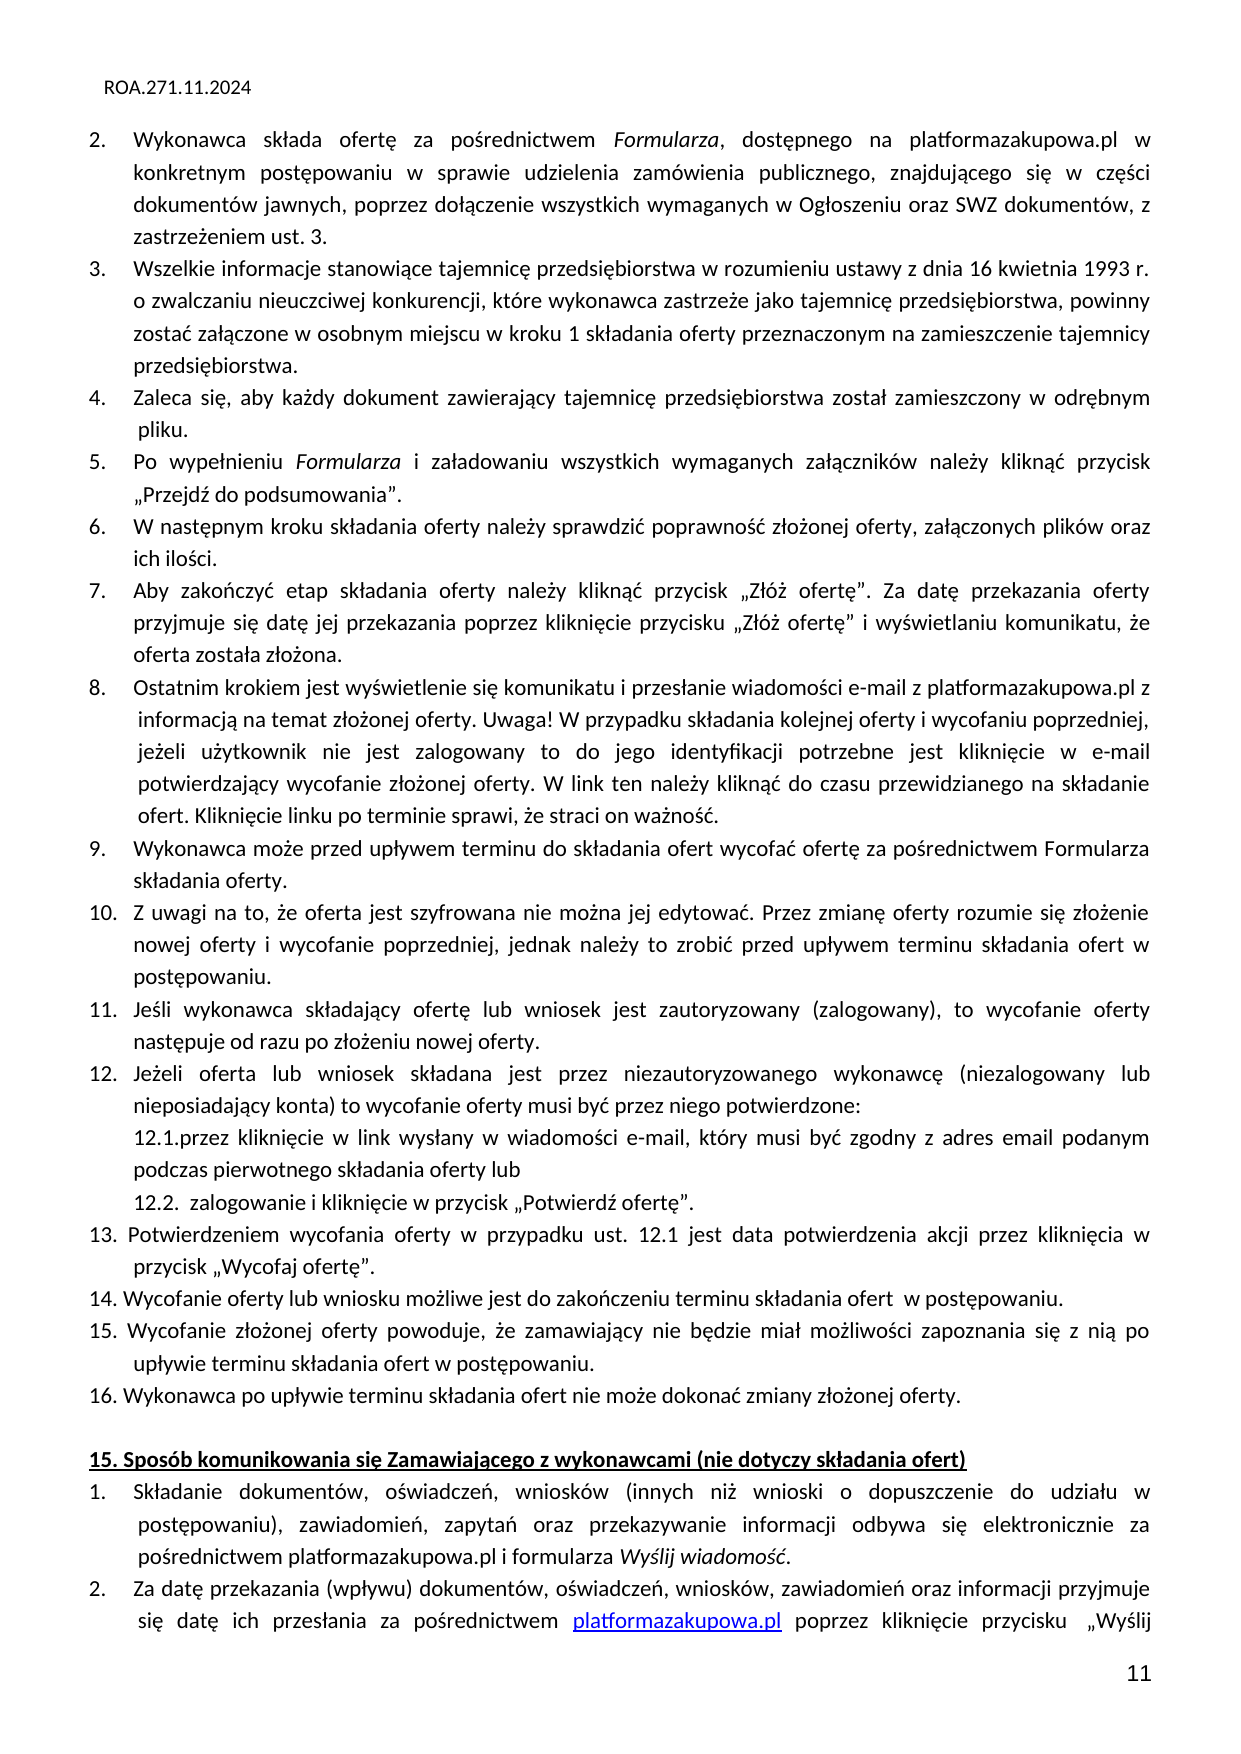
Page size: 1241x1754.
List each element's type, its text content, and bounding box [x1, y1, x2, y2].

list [89, 1574, 1152, 1634]
list 13. Potwierdzeniem wycofania oferty w przypadku ust. 12.1 jest data potwierdzenia akcji przez kliknięcia w przycisk „Wycofaj ofertę”. [89, 1220, 1152, 1280]
list 15. Wycofanie złożonej oferty powoduje, że zamawiający nie będzie miał możliwości zapoznania się z nią po upływie terminu składania ofert w postępowaniu. [89, 1317, 1152, 1377]
list Wykonawca może przed upływem terminu do składania ofert wycofać ofertę za pośrednictwem Formularza składania oferty. [89, 834, 1152, 894]
list Ostatnim krokiem jest wyświetlenie się komunikatu i przesłanie wiadomości e-mail z platformazakupowa.pl z informacją na temat złożonej oferty. Uwaga! W przypadku składania kolejnej oferty i wycofaniu poprzedniej, jeżeli użytkownik nie jest zalogowany to do jego identyfikacji potrzebne jest kliknięcie w e-mail potwierdzający wycofanie złożonej oferty. W link ten należy kliknąć do czasu przewidzianego na składanie ofert. Kliknięcie linku po terminie sprawi, że straci on ważność. [89, 673, 1152, 829]
list 15. Sposób komunikowania się Zamawiającego z wykonawcami (nie dotyczy składania ofert) [89, 1445, 1152, 1473]
list Jeżeli oferta lub wniosek składana jest przez niezautoryzowanego wykonawcę (niezalogowany lub nieposiadający konta) to wycofanie oferty musi być przez niego potwierdzone: [89, 1059, 1152, 1119]
list Wszelkie informacje stanowiące tajemnicę przedsiębiorstwa w rozumieniu ustawy z dnia 16 kwietnia 1993 r. o zwalczaniu nieuczciwej konkurencji, które wykonawca zastrzeże jako tajemnicę przedsiębiorstwa, powinny zostać załączone w osobnym miejscu w kroku 1 składania oferty przeznaczonym na zamieszczenie tajemnicy przedsiębiorstwa. [89, 254, 1152, 379]
list Zaleca się, aby każdy dokument zawierający tajemnicę przedsiębiorstwa został zamieszczony w odrębnym pliku. [89, 383, 1152, 443]
list Składanie dokumentów, oświadczeń, wniosków (innych niż wnioski o dopuszczenie do udziału w postępowaniu), zawiadomień, zapytań oraz przekazywanie informacji odbywa się elektronicznie za pośrednictwem platformazakupowa.pl i formularza Wyślij wiadomość. [89, 1477, 1152, 1570]
list Wykonawca składa ofertę za pośrednictwem Formularza, dostępnego na platformazakupowa.pl w konkretnym postępowaniu w sprawie udzielenia zamówienia publicznego, znajdującego się w części dokumentów jawnych, poprzez dołączenie wszystkich wymaganych w Ogłoszeniu oraz SWZ dokumentów, z zastrzeżeniem ust. 3. [89, 126, 1152, 250]
list Po wypełnieniu Formularza i załadowaniu wszystkich wymaganych załączników należy kliknąć przycisk „Przejdź do podsumowania”. [89, 447, 1152, 508]
list Jeśli wykonawca składający ofertę lub wniosek jest zautoryzowany (zalogowany), to wycofanie oferty następuje od razu po złożeniu nowej oferty. [89, 995, 1152, 1055]
list 12.1.przez kliknięcie w link wysłany w wiadomości e-mail, który musi być zgodny z adres email podanym podczas pierwotnego składania oferty lub [133, 1123, 1152, 1184]
list Z uwagi na to, że oferta jest szyfrowana nie można jej edytować. Przez zmianę oferty rozumie się złożenie nowej oferty i wycofanie poprzedniej, jednak należy to zrobić przed upływem terminu składania ofert w postępowaniu. [89, 898, 1152, 991]
list W następnym kroku składania oferty należy sprawdzić poprawność złożonej oferty, załączonych plików oraz ich ilości. [89, 512, 1152, 572]
list 12.2. zalogowanie i kliknięcie w przycisk „Potwierdź ofertę”. [103, 1188, 1152, 1216]
list 14. Wycofanie oferty lub wniosku możliwe jest do zakończeniu terminu składania ofert w postępowaniu. [89, 1284, 1152, 1312]
list Aby zakończyć etap składania oferty należy kliknąć przycisk „Złóż ofertę”. Za datę przekazania oferty przyjmuje się datę jej przekazania poprzez kliknięcie przycisku „Złóż ofertę” i wyświetlaniu komunikatu, że oferta została złożona. [89, 576, 1152, 669]
list 16. Wykonawca po upływie terminu składania ofert nie może dokonać zmiany złożonej oferty. [89, 1381, 1152, 1409]
